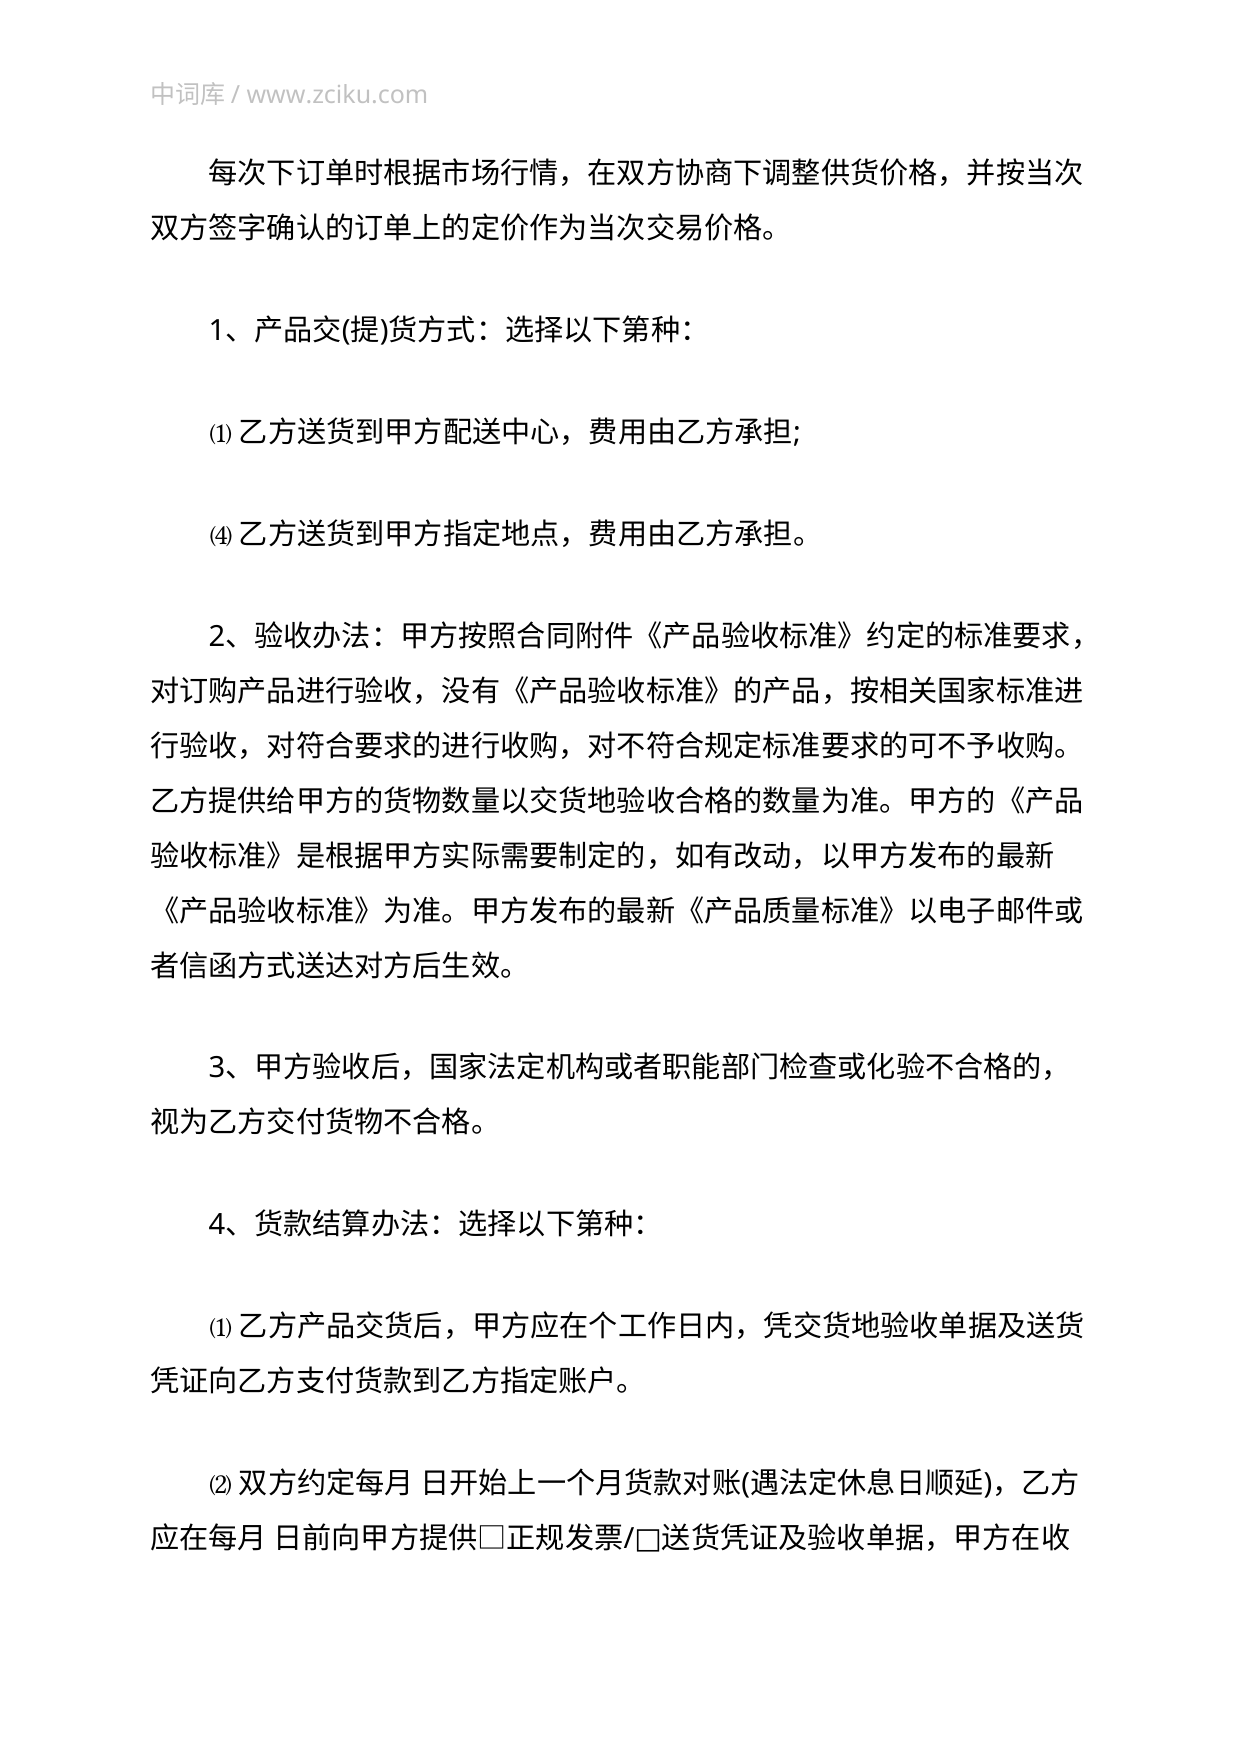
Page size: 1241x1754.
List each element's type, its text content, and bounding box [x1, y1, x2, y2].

text 1、产品交(提)货方式：选择以下第种： [150, 307, 1090, 349]
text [150, 1459, 1090, 1557]
text 4、货款结算办法：选择以下第种： [150, 1201, 1090, 1243]
text ⑷乙方送货到甲方指定地点，费用由乙方承担。 [150, 511, 1090, 553]
text 3、甲方验收后，国家法定机构或者职能部门检查或化验不合格的，视为乙方交付货物不合格。 [150, 1044, 1090, 1141]
text 2、验收办法：甲方按照合同附件《产品验收标准》约定的标准要求，对订购产品进行验收，没有《产品验收标准》的产品，按相关国家标准进行验收，对符合要求的进行收购，对不符合规定标准要求的可不予收购。乙方提供给甲方的货物数量以交货地验收合格的数量为准。甲方的《产品验收标准》是根据甲方实际需要制定的，如有改动，以甲方发布的最新《产品验收标准》为准。甲方发布的最新《产品质量标准》以电子邮件或者信函方式送达对方后生效。 [150, 613, 1090, 984]
text 每次下订单时根据市场行情，在双方协商下调整供货价格，并按当次双方签字确认的订单上的定价作为当次交易价格。 [150, 150, 1090, 247]
text ⑴乙方送货到甲方配送中心，费用由乙方承担; [150, 409, 1090, 451]
text ⑴乙方产品交货后，甲方应在个工作日内，凭交货地验收单据及送货凭证向乙方支付货款到乙方指定账户。 [150, 1303, 1090, 1400]
